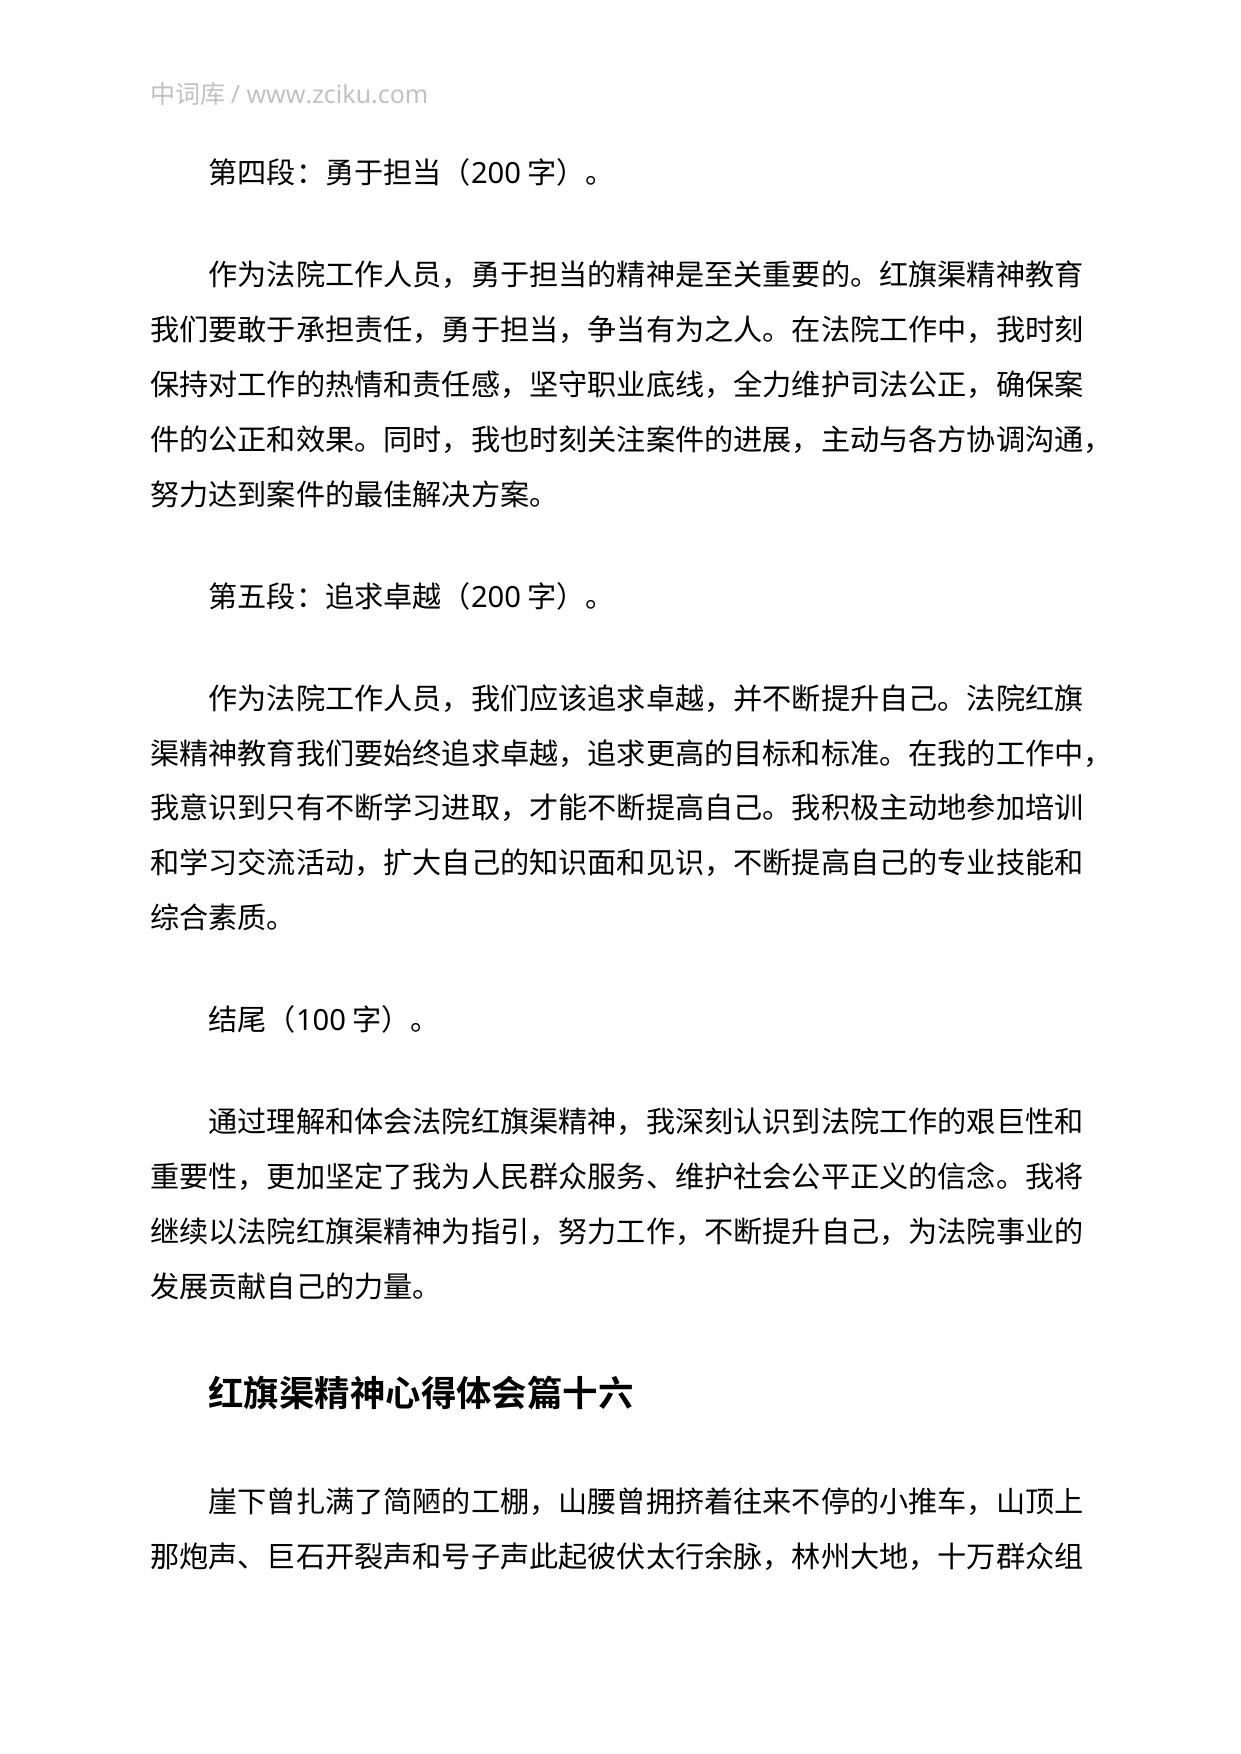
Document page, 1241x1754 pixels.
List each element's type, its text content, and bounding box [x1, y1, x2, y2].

text 通过理解和体会法院红旗渠精神，我深刻认识到法院工作的艰巨性和重要性，更加坚定了我为人民群众服务、维护社会公平正义的信念。我将继续以法院红旗渠精神为指引，努力工作，不断提升自己，为法院事业的发展贡献自己的力量。 [150, 1099, 1090, 1306]
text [150, 1478, 1090, 1576]
text 红旗渠精神心得体会篇十六 [150, 1365, 1090, 1416]
text 作为法院工作人员，勇于担当的精神是至关重要的。红旗渠精神教育我们要敢于承担责任，勇于担当，争当有为之人。在法院工作中，我时刻保持对工作的热情和责任感，坚守职业底线，全力维护司法公正，确保案件的公正和效果。同时，我也时刻关注案件的进展，主动与各方协调沟通，努力达到案件的最佳解决方案。 [150, 252, 1090, 514]
text 作为法院工作人员，我们应该追求卓越，并不断提升自己。法院红旗渠精神教育我们要始终追求卓越，追求更高的目标和标准。在我的工作中，我意识到只有不断学习进取，才能不断提高自己。我积极主动地参加培训和学习交流活动，扩大自己的知识面和见识，不断提高自己的专业技能和综合素质。 [150, 675, 1090, 937]
text 第四段：勇于担当（200字）。 [150, 150, 1090, 192]
text 结尾（100字）。 [150, 997, 1090, 1039]
text 第五段：追求卓越（200字）。 [150, 573, 1090, 616]
